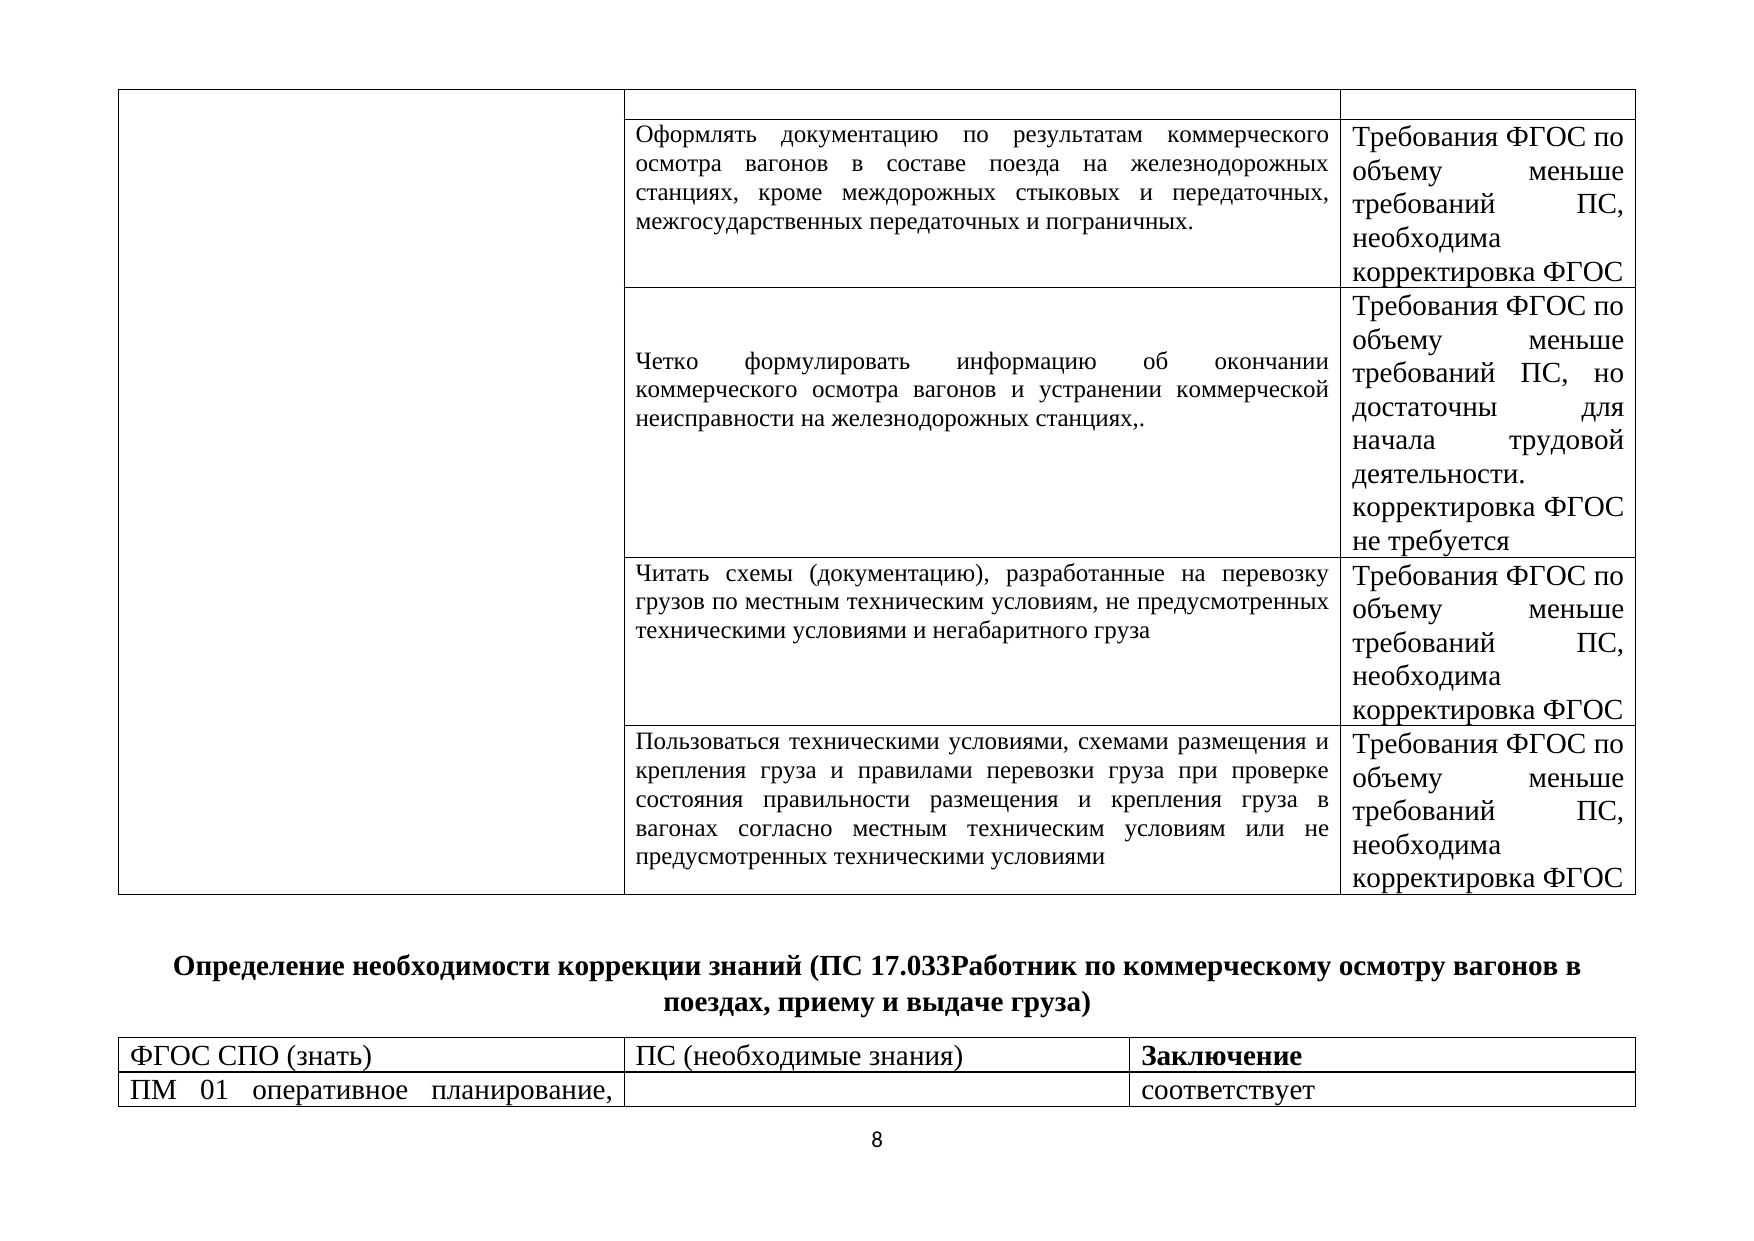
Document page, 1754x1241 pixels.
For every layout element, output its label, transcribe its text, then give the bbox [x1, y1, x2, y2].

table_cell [625, 1073, 1129, 1106]
table_cell Пользоваться техническими условиями, схемами размещения и крепления груза и правилами перевозки груза при проверке состояния правильности размещения и крепления груза в вагонах согласно местным техническим условиям или не предусмотренных техническими условиями [625, 726, 1340, 894]
table_cell Читать схемы (документацию), разработанные на перевозку грузов по местным техническим условиям, не предусмотренных техническими условиями и негабаритного груза [625, 558, 1340, 725]
table_header Заключение [1130, 1038, 1635, 1071]
table_header ФГОС СПО (знать) [119, 1038, 624, 1071]
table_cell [1341, 90, 1635, 118]
table_cell Оформлять документацию по результатам коммерческого осмотра вагонов в составе поезда на железнодорожных станциях, кроме междорожных стыковых и передаточных, межгосударственных передаточных и пограничных. [625, 120, 1340, 287]
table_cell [119, 1073, 624, 1106]
table_cell Требования ФГОС по объему меньше требований ПС, необходима корректировка ФГОС [1341, 726, 1635, 894]
table_header ПС (необходимые знания) [625, 1038, 1129, 1071]
table_cell соответствует [1130, 1073, 1635, 1106]
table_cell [625, 90, 1340, 118]
text Определение необходимости коррекции знаний (ПС 17.033Работник по коммерческому осмотру вагонов в поездах, приему и выдаче груза) [118, 948, 1636, 1018]
table_cell Требования ФГОС по объему меньше требований ПС, необходима корректировка ФГОС [1341, 558, 1635, 725]
table_cell Четко формулировать информацию об окончании коммерческого осмотра вагонов и устранении коммерческой неисправности на железнодорожных станциях,. [625, 288, 1340, 557]
table_cell Требования ФГОС по объему меньше требований ПС, но достаточны для начала трудовой деятельности. корректировка ФГОС не требуется [1341, 288, 1635, 557]
table_cell Требования ФГОС по объему меньше требований ПС, необходима корректировка ФГОС [1341, 120, 1635, 287]
